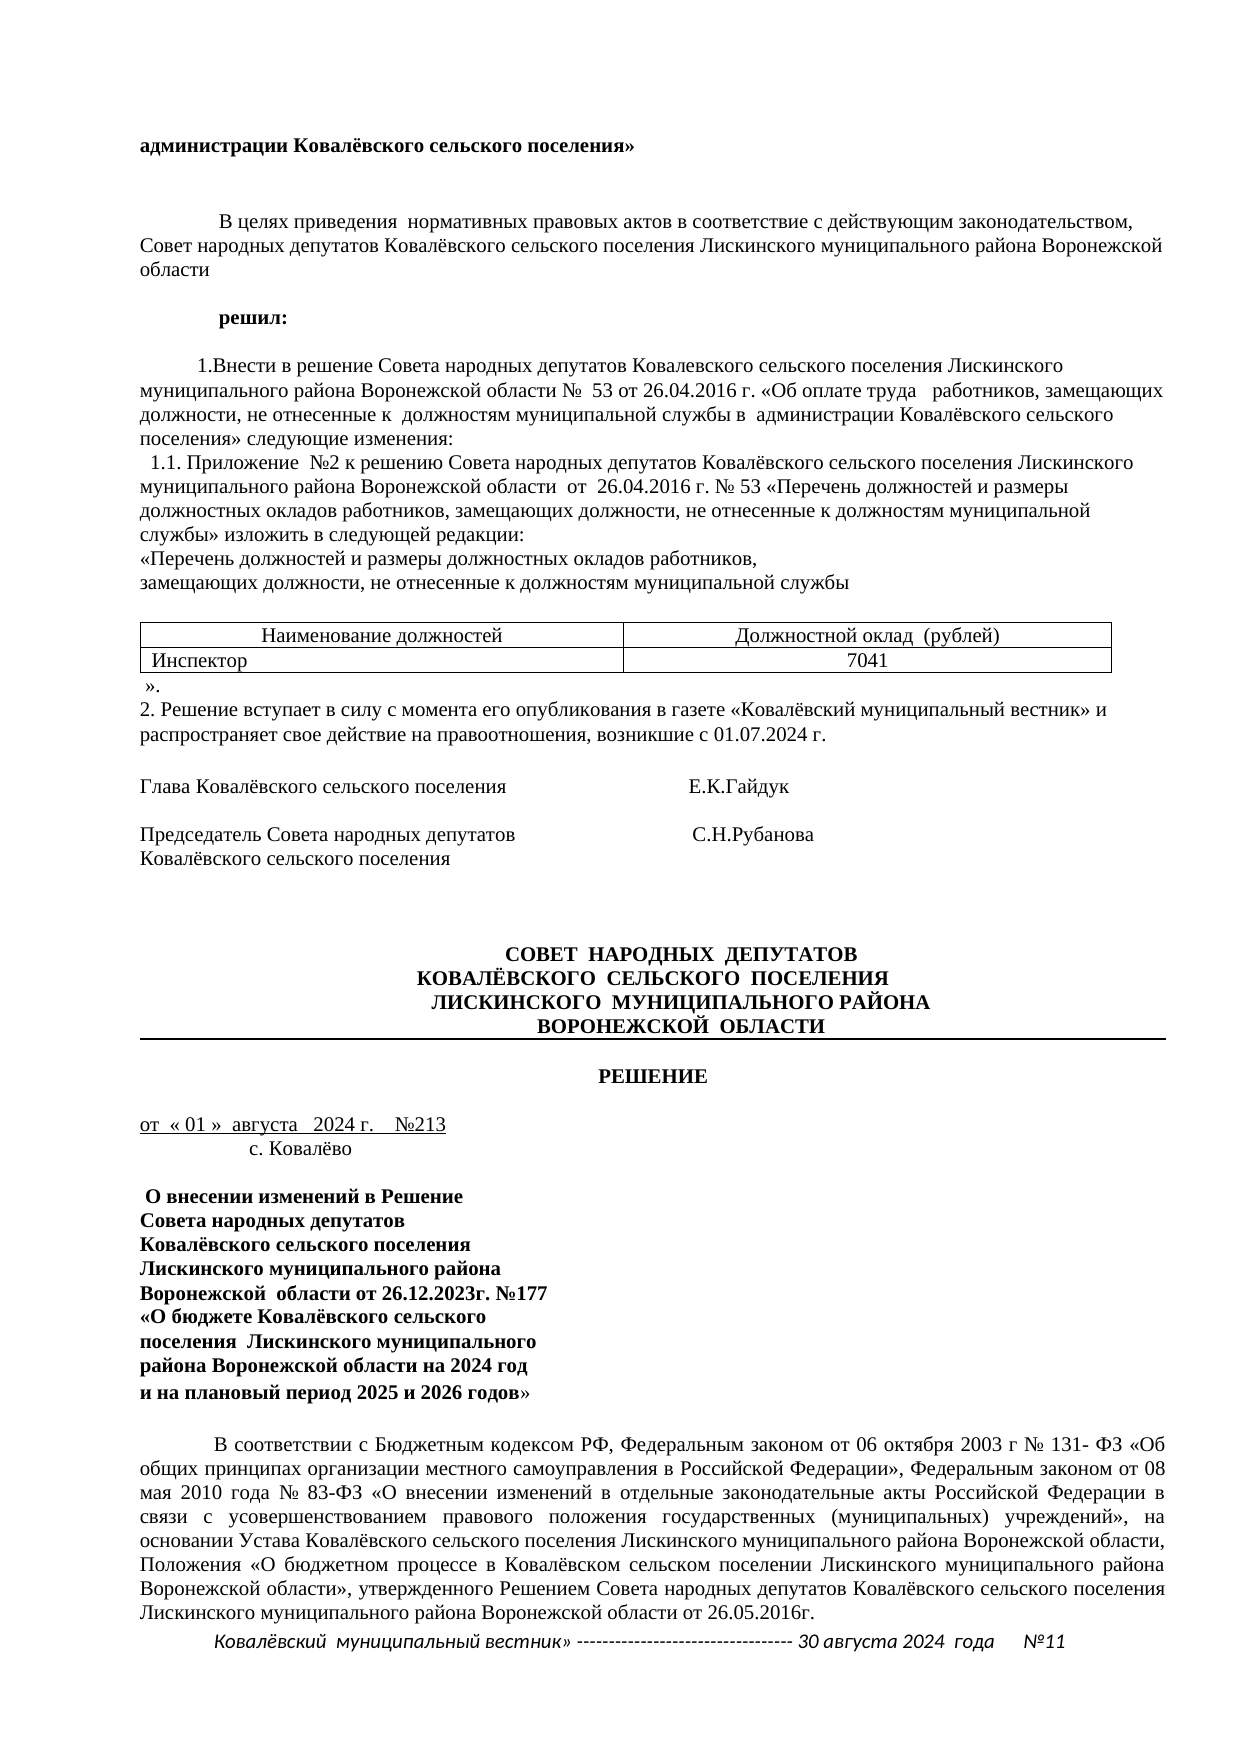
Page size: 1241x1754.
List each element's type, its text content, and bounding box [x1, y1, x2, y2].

text 1.1. Приложение №2 к решению Совета народных депутатов Ковалёвского сельского поселения Лискинского муниципального района Воронежской области от 26.04.2016 г. № 53 «Перечень должностей и размеры должностных окладов работников, замещающих должности, не отнесенные к должностям муниципальной службы» изложить в следующей редакции: [139, 450, 1166, 546]
text ВОРОНЕЖСКОЙ ОБЛАСТИ [139, 1014, 1166, 1040]
text РЕШЕНИЕ [139, 1064, 1166, 1088]
text Воронежской области от 26.12.2023г. №177 [139, 1280, 1166, 1304]
table_header Должностной оклад (рублей) [624, 623, 1111, 647]
text решил: [139, 305, 1166, 329]
text ». [139, 673, 1166, 697]
text Лискинского муниципального района [139, 1256, 1166, 1280]
text В соответствии с Бюджетным кодексом РФ, Федеральным законом от 06 октября № 131- ФЗ «Об общих принципах организации местного самоуправления в Российской Федерации», Федеральным законом от 08 мая 2010 года № 83-ФЗ «О внесении изменений в отдельные законодательные акты Российской Федерации в связи с усовершенствованием правового положения государственных (муниципальных) учреждений», на основании Устава Ковалёвского сельского поселения Лискинского муниципального района Воронежской области, Положения «О бюджетном процессе в Ковалёвском сельском поселении Лискинского муниципального района Воронежской области», утвержденного Решением Совета народных депутатов Ковалёвского сельского поселения Лискинского муниципального района Воронежской области от 26.05.2016г. [139, 1432, 1166, 1624]
text 2. Решение вступает в силу с момента его опубликования в газете «Ковалёвский муниципальный вестник» и распространяет свое действие на правоотношения, возникшие с 01.07.2024 г. [139, 697, 1166, 746]
table_header Наименование должностей [141, 623, 623, 647]
text «О бюджете Ковалёвского сельского [139, 1304, 1166, 1328]
text Совета народных депутатов [139, 1208, 1166, 1232]
text от « 01 » августа 2024 г. №213 [139, 1112, 1166, 1136]
text ЛИСКИНСКОГО МУНИЦИПАЛЬНОГО РАЙОНА [139, 990, 1166, 1014]
subtitle района Воронежской области на 2024 год [139, 1353, 1166, 1377]
text «Перечень должностей и размеры должностных окладов работников, [139, 546, 1166, 570]
table_cell 7041 [624, 648, 1111, 672]
text Председатель Совета народных депутатов С.Н.Рубанова [139, 822, 1166, 846]
text СОВЕТ НАРОДНЫХ ДЕПУТАТОВ [139, 942, 1166, 966]
text администрации Ковалёвского сельского поселения» [139, 133, 1166, 157]
text 1.Внести в решение Совета народных депутатов Ковалевского сельского поселения Лискинского муниципального района Воронежской области № 53 от 26.04.2016 г. «Об оплате труда работников, замещающих должности, не отнесенные к должностям муниципальной службы в администрации Ковалёвского сельского поселения» следующие изменения: [139, 353, 1166, 450]
subtitle и на плановый период 2025 и 2026 годов» [139, 1380, 1166, 1404]
text замещающих должности, не отнесенные к должностям муниципальной службы [139, 570, 1166, 594]
text с. Ковалёво [139, 1136, 1166, 1160]
text Глава Ковалёвского сельского поселения Е.К.Гайдук [139, 773, 1166, 798]
table_cell Инспектор [141, 648, 623, 672]
text Ковалёвского сельского поселения [139, 1232, 1166, 1256]
text КОВАЛЁВСКОГО СЕЛЬСКОГО ПОСЕЛЕНИЯ [139, 966, 1166, 990]
text В целях приведения нормативных правовых актов в соответствие с действующим законодательством, Совет народных депутатов Ковалёвского сельского поселения Лискинского муниципального района Воронежской области [139, 209, 1166, 281]
text О внесении изменений в Решение [139, 1184, 1166, 1208]
subtitle поселения Лискинского муниципального [139, 1328, 1166, 1353]
text Ковалёвского сельского поселения [139, 846, 1166, 870]
